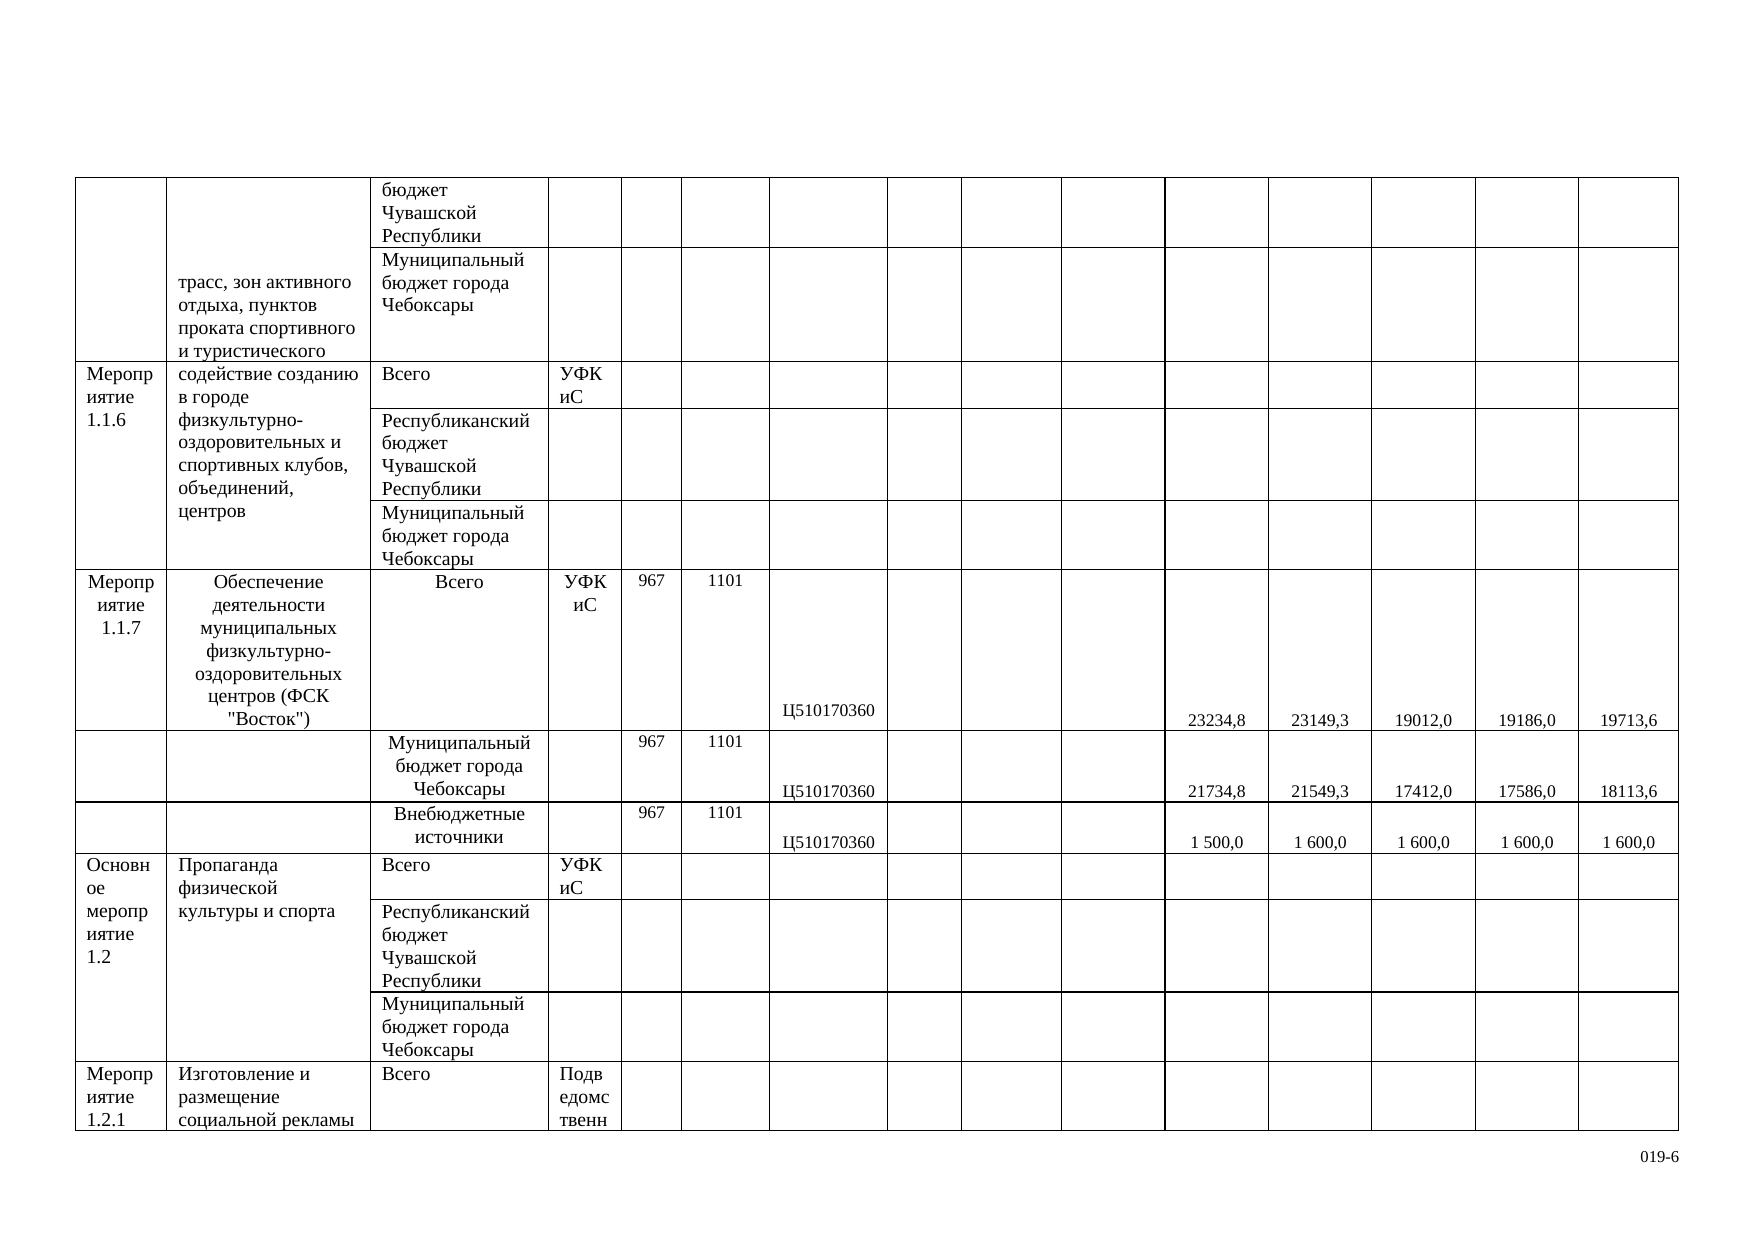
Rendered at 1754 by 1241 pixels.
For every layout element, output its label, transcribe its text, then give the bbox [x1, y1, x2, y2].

table_cell [770, 409, 887, 500]
table_cell [888, 1062, 961, 1130]
table_cell [1476, 362, 1578, 407]
table_cell [770, 993, 887, 1061]
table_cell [167, 1062, 370, 1130]
table_cell [1372, 178, 1475, 247]
table_cell 19186,0 [1476, 570, 1578, 730]
table_cell Республиканский бюджет Чувашской Республики [371, 900, 548, 991]
table_cell [622, 409, 681, 500]
table_cell [1269, 900, 1371, 991]
table_cell 1 500,0 [1166, 803, 1268, 852]
table_cell [1062, 854, 1164, 899]
table_cell [622, 178, 681, 247]
table_cell [1269, 248, 1371, 361]
table_cell [888, 570, 961, 730]
table_cell [1269, 409, 1371, 500]
table_cell [1579, 409, 1678, 500]
table_cell [549, 409, 621, 500]
table_cell УФКиС [549, 570, 621, 730]
table_cell [682, 993, 769, 1061]
table_cell [1579, 900, 1678, 991]
table_cell [962, 993, 1061, 1061]
table_cell [1269, 993, 1371, 1061]
table_cell [962, 501, 1061, 569]
table_cell [622, 362, 681, 407]
table_cell [962, 178, 1061, 247]
table_cell [549, 731, 621, 801]
table_cell Ц510170360 [770, 803, 887, 852]
table_cell [549, 803, 621, 852]
table_cell [549, 501, 621, 569]
table_cell 17412,0 [1372, 731, 1475, 801]
table_cell 18113,6 [1579, 731, 1678, 801]
table_cell 1 600,0 [1476, 803, 1578, 852]
table_cell [1062, 362, 1164, 407]
table_cell 1101 [682, 731, 769, 801]
table_cell 1 600,0 [1269, 803, 1371, 852]
table_cell [1372, 1062, 1475, 1130]
table_cell Ц510170360 [770, 731, 887, 801]
table_cell [1579, 178, 1678, 247]
table_cell [1166, 900, 1268, 991]
table_cell 21734,8 [1166, 731, 1268, 801]
table_cell [1579, 1062, 1678, 1130]
table_cell [1579, 248, 1678, 361]
table_cell [962, 803, 1061, 852]
table_cell Обеспечение деятельности муниципальных физкультурно-оздоровительных центров (ФСК "Восток") [167, 570, 370, 730]
table_cell 1101 [682, 803, 769, 852]
table_cell [962, 854, 1061, 899]
table_cell Всего [371, 1062, 548, 1130]
table_cell [888, 501, 961, 569]
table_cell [371, 178, 548, 247]
table_cell [1062, 803, 1164, 852]
table_cell Республиканский бюджет Чувашской Республики [371, 409, 548, 500]
table_cell Всего [371, 570, 548, 730]
table_cell [962, 409, 1061, 500]
table_cell [888, 854, 961, 899]
table_cell [682, 854, 769, 899]
table_cell [1062, 993, 1164, 1061]
table_cell [76, 731, 166, 801]
table_cell [1269, 854, 1371, 899]
table_cell [962, 731, 1061, 801]
table_cell Муниципальный бюджет города Чебоксары [371, 993, 548, 1061]
table_cell 17586,0 [1476, 731, 1578, 801]
table_cell [1579, 993, 1678, 1061]
table_cell [682, 362, 769, 407]
table_cell [1166, 409, 1268, 500]
table_cell [962, 900, 1061, 991]
table_cell 967 [622, 570, 681, 730]
table_cell [888, 900, 961, 991]
table_cell [1476, 501, 1578, 569]
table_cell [549, 1062, 621, 1130]
table_cell Муниципальный бюджет города Чебоксары [371, 248, 548, 361]
table_cell [682, 501, 769, 569]
table_cell 1 600,0 [1372, 803, 1475, 852]
table_cell [1062, 570, 1164, 730]
table_cell [622, 248, 681, 361]
table_cell [1269, 1062, 1371, 1130]
table_cell [1062, 248, 1164, 361]
table_cell Мероприятие 1.1.6 [76, 362, 166, 569]
table_cell Мероприятие 1.1.7 [76, 570, 166, 730]
table_cell [1476, 248, 1578, 361]
table_cell [622, 900, 681, 991]
table_cell [1372, 993, 1475, 1061]
table_cell [1579, 854, 1678, 899]
table_cell 967 [622, 803, 681, 852]
table_cell [1476, 854, 1578, 899]
table_cell 23149,3 [1269, 570, 1371, 730]
table_cell [549, 900, 621, 991]
table_cell [888, 993, 961, 1061]
table_cell [888, 178, 961, 247]
table_cell Основное мероприятие 1.2 [76, 854, 166, 1061]
table_cell [167, 803, 370, 852]
table_cell [1372, 248, 1475, 361]
table_cell [1166, 178, 1268, 247]
table_cell [549, 248, 621, 361]
table_cell Ц510170360 [770, 570, 887, 730]
table_cell [770, 900, 887, 991]
table_cell 19713,6 [1579, 570, 1678, 730]
table_cell 23234,8 [1166, 570, 1268, 730]
table_cell [1476, 993, 1578, 1061]
table_cell [1476, 1062, 1578, 1130]
table_cell 1101 [682, 570, 769, 730]
table_cell [549, 178, 621, 247]
table_cell [888, 731, 961, 801]
table_cell [770, 362, 887, 407]
table_cell [962, 248, 1061, 361]
table_cell Муниципальный бюджет города Чебоксары [371, 501, 548, 569]
table_cell [1166, 993, 1268, 1061]
table_cell [1269, 501, 1371, 569]
table_cell [682, 409, 769, 500]
table_cell 21549,3 [1269, 731, 1371, 801]
table_cell [888, 409, 961, 500]
table_cell [770, 178, 887, 247]
table_cell [622, 993, 681, 1061]
table_cell содействие созданию в городе физкультурно-оздоровительных и спортивных клубов, объединений, центров [167, 362, 370, 569]
table_cell [1166, 501, 1268, 569]
table_cell [888, 803, 961, 852]
table_cell [1579, 362, 1678, 407]
table_cell [962, 1062, 1061, 1130]
table_cell Муниципальный бюджет города Чебоксары [371, 731, 548, 801]
table_cell 19012,0 [1372, 570, 1475, 730]
table_cell [1476, 900, 1578, 991]
table_cell [1166, 248, 1268, 361]
table_cell [1372, 854, 1475, 899]
table_cell [622, 1062, 681, 1130]
table_cell [962, 570, 1061, 730]
table_cell [622, 854, 681, 899]
table_cell Мероприятие 1.2.1 [76, 1062, 166, 1130]
table_cell [1372, 501, 1475, 569]
table_cell [1062, 1062, 1164, 1130]
table_cell [1372, 362, 1475, 407]
table_cell [770, 1062, 887, 1130]
table_cell [1062, 900, 1164, 991]
table_cell [1062, 409, 1164, 500]
table_cell [888, 248, 961, 361]
table_cell [682, 248, 769, 361]
table_cell [1476, 409, 1578, 500]
table_cell [1372, 409, 1475, 500]
table_cell [962, 362, 1061, 407]
table_cell [1269, 362, 1371, 407]
table_cell [1062, 731, 1164, 801]
table_cell УФКиС [549, 854, 621, 899]
table_cell Всего [371, 362, 548, 407]
table_cell [1166, 854, 1268, 899]
table_cell [622, 501, 681, 569]
table_cell [888, 362, 961, 407]
table_cell [682, 178, 769, 247]
table_cell 1 600,0 [1579, 803, 1678, 852]
table_cell Внебюджетные источники [371, 803, 548, 852]
table_cell [1062, 178, 1164, 247]
table_cell Пропаганда физической культуры и спорта [167, 854, 370, 1061]
table_cell УФКиС [549, 362, 621, 407]
table_cell [682, 900, 769, 991]
table_cell [1372, 900, 1475, 991]
table_cell [1579, 501, 1678, 569]
table_cell [76, 803, 166, 852]
table_cell [549, 993, 621, 1061]
table_cell [682, 1062, 769, 1130]
table_cell [770, 248, 887, 361]
table_cell 967 [622, 731, 681, 801]
table_cell [1062, 501, 1164, 569]
table_cell [770, 854, 887, 899]
table_cell [1166, 362, 1268, 407]
table_cell [1476, 178, 1578, 247]
table_cell [1166, 1062, 1268, 1130]
table_cell Всего [371, 854, 548, 899]
table_cell [1269, 178, 1371, 247]
table_cell [167, 731, 370, 801]
table_cell [770, 501, 887, 569]
